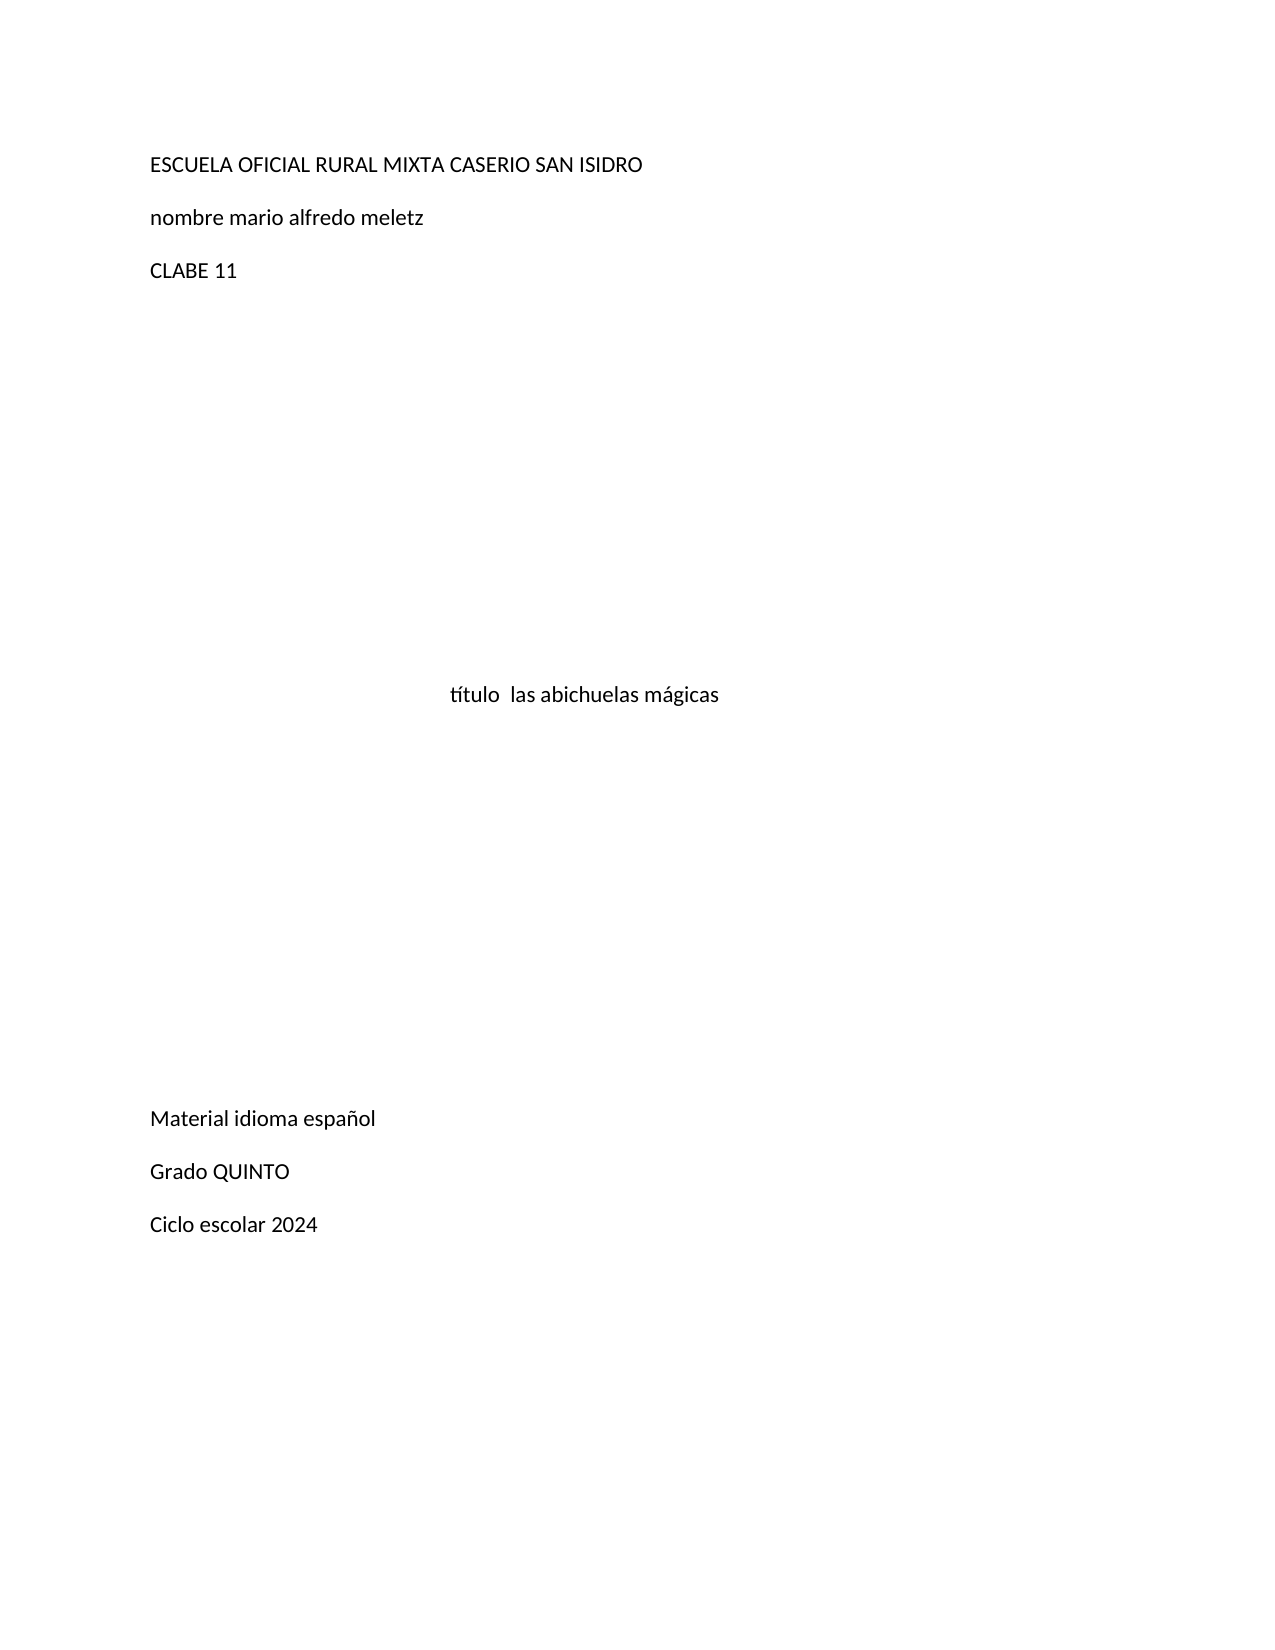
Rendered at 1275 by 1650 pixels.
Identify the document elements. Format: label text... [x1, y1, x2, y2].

text nombre mario alfredo meletz [150, 203, 1125, 231]
text título las abichuelas mágicas [150, 680, 1125, 708]
text Material idioma español [150, 1104, 1125, 1132]
text Ciclo escolar 2024 [150, 1210, 1125, 1238]
text CLABE 11 [150, 256, 1125, 284]
text Grado QUINTO [150, 1157, 1125, 1185]
text ESCUELA OFICIAL RURAL MIXTA CASERIO SAN ISIDRO [150, 150, 1125, 178]
